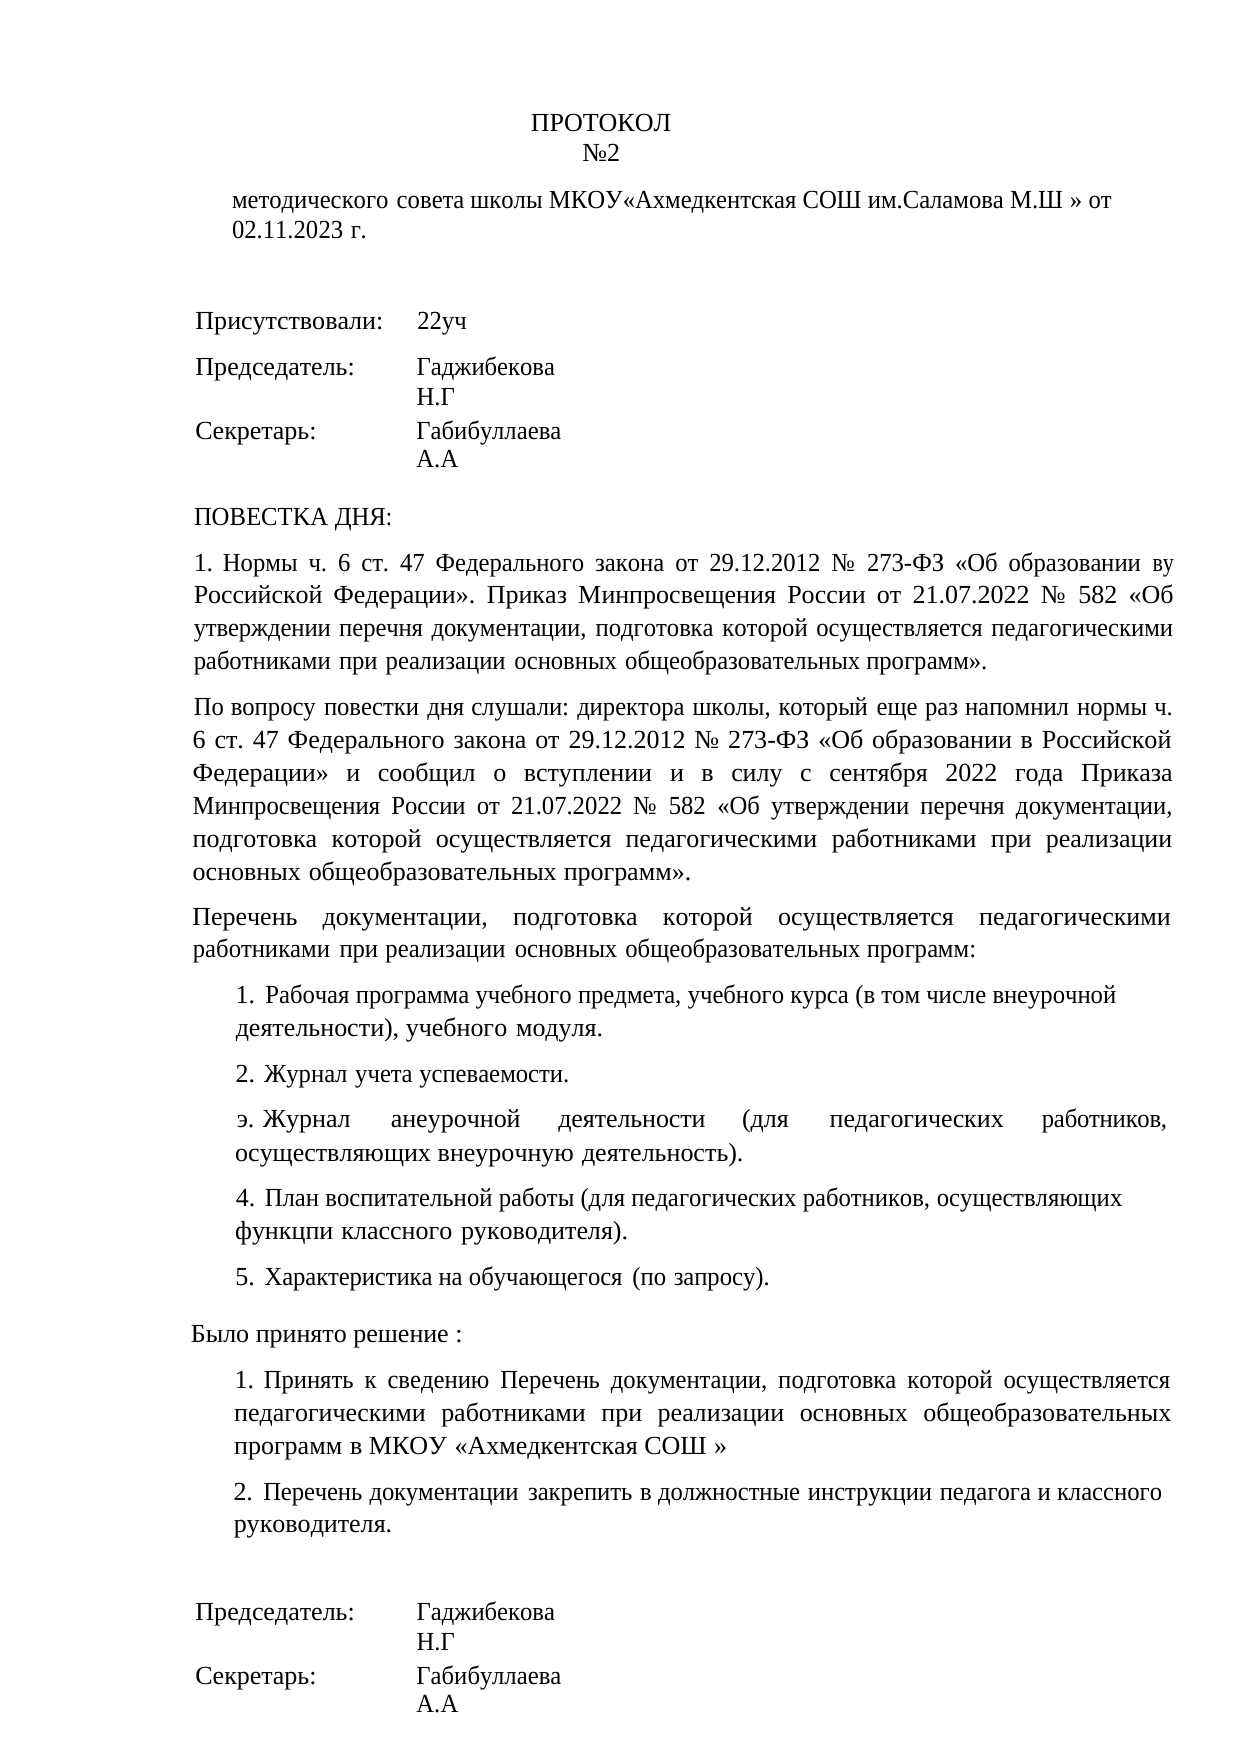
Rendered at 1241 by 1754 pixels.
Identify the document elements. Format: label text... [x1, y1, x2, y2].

text ПOBECTKA ДНЯ: [194, 501, 1184, 531]
table_cell Председатель: [190, 343, 396, 411]
text Было принято решение : [191, 1318, 1184, 1348]
text ПРОТОКОЛ №2 [529, 107, 673, 167]
text э. Журнал анеурочной деятельности (для педагогических работников, осуществляющих внеурочную деятельность). [235, 1103, 1168, 1167]
list Характеристика на обучающегося (по запросу). [235, 1261, 1184, 1291]
table_cell Габибуллаева А.А [396, 411, 599, 473]
table_header Гаджибекова Н.Г [396, 1589, 599, 1656]
table_cell Габибуллаева А.А [396, 1656, 599, 1718]
text методического совета школы МКОУ«Ахмедкентская СОШ им.Саламова М.Ш » от 02.11.2023 г. [232, 184, 1184, 244]
list Журнал учета успеваемости. [235, 1058, 1184, 1088]
table_cell Гаджибекова Н.Г [396, 343, 599, 411]
text По вопросу повестки дня слушали: директора школы, который еще раз напомнил нормы ч. 6 ст. 47 Федерального закона от 29.12.2012 № 273-ФЗ «Об образовании в Российской Федерации» и сообщил о вступлении и в силу с сентября 2022 года Приказа Минпросвещения России от 21.07.2022 № 582 «Об утверждении перечня документации, подготовка которой осуществляется педагогическими работниками при реализации основных общеобразовательных программ». [192, 691, 1173, 886]
list Принять к сведению Перечень документации, подготовка которой осуществляется педагогическими работниками при реализации основных общеобразовательных программ в MКОУ «Ахмедкентская СОШ » [234, 1364, 1171, 1460]
list Рабочая программа учебного предмета, учебного курса (в том числе внеурочной деятельности), учебного модуля. [235, 979, 1168, 1042]
table_cell Секретарь: [190, 411, 396, 473]
text Перечень документации, подготовка которой осуществляется педагогическими работниками при реализации основных общеобразовательных программ: [192, 901, 1171, 963]
table_header Председатель: [190, 1589, 396, 1656]
list План воспитательной работы (для педагогических работников, осуществляющих функцпи классного руководителя). [235, 1182, 1171, 1245]
list Нормы ч. 6 ст. 47 Федерального закона от 29.12.2012 № 273-ФЗ «Об образовании ву Российской Федерации». Приказ Минпросвещения России от 21.07.2022 № 582 «Об утверждении перечня документации, подготовка которой осуществляется педагогическими работниками при реализации основных общеобразовательных программ». [193, 547, 1174, 675]
table_header Присутствовали: [190, 306, 396, 343]
list Перечень документации закрепить в должностные инструкции педагога и классного руководителя. [233, 1476, 1167, 1538]
table_header 22уч [396, 306, 599, 343]
table_cell Секретарь: [190, 1656, 396, 1718]
